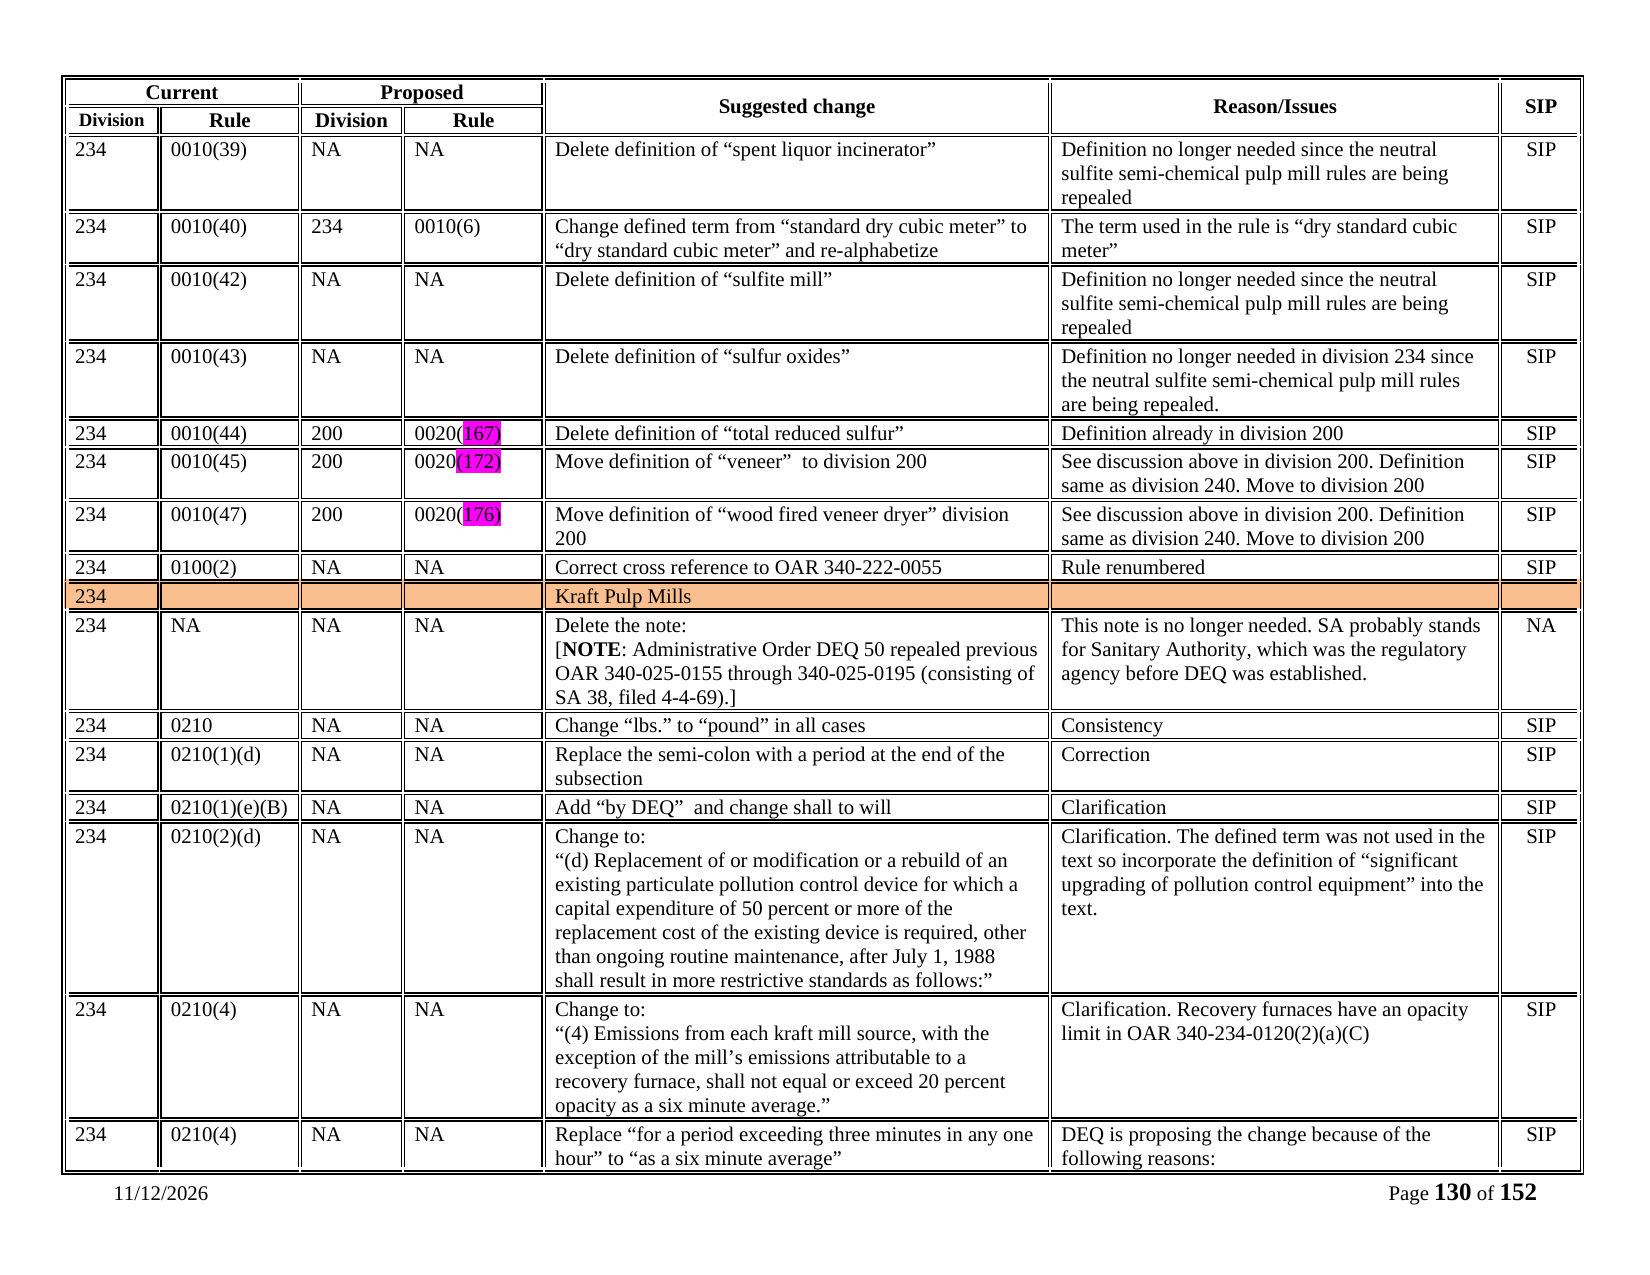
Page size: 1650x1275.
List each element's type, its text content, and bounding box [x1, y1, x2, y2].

table_cell Rule [162, 108, 298, 132]
table_cell Rule [405, 108, 541, 132]
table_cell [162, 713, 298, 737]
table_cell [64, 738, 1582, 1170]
table_cell Division [64, 104, 159, 132]
table_header SIP [1500, 79, 1580, 132]
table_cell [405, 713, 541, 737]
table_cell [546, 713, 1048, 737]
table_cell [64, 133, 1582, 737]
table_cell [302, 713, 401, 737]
table_header Current [64, 77, 300, 104]
table_header Reason/Issues [1050, 77, 1500, 132]
table_header Proposed [300, 77, 544, 104]
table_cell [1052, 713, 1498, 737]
table_header Suggested change [544, 77, 1050, 132]
table_cell Division [302, 108, 401, 132]
